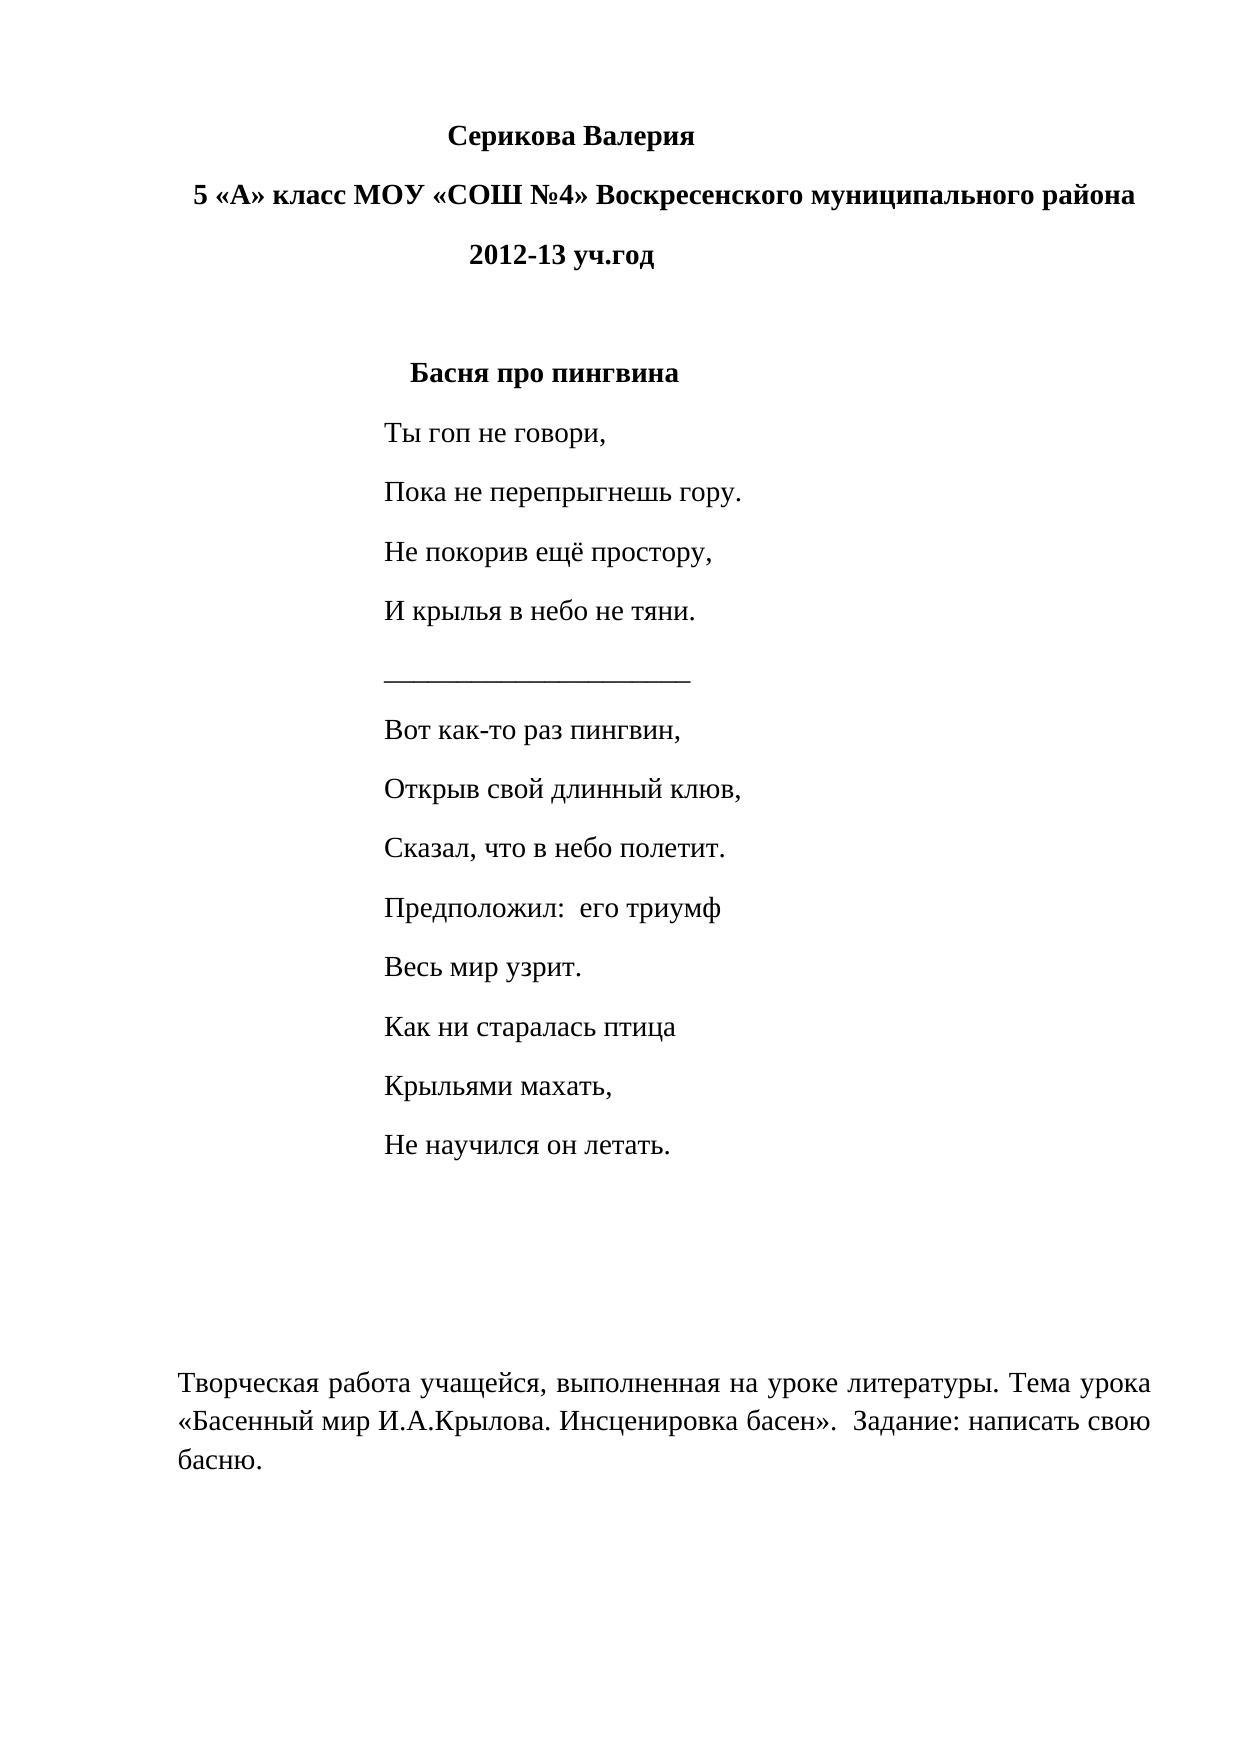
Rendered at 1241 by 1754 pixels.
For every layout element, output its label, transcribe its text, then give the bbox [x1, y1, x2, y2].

text 2012-13 уч.год [177, 237, 1152, 270]
text Не научился он летать. [384, 1127, 1152, 1161]
text Творческая работа учащейся, выполненная на уроке литературы. Тема урока «Басенный мир И.А.Крылова. Инсценировка басен». Задание: написать свою басню. [177, 1365, 1152, 1476]
text Серикова Валерия [177, 118, 1152, 152]
text Открыв свой длинный клюв, [384, 771, 1152, 805]
text Крыльями махать, [384, 1068, 1152, 1102]
text Вот как-то раз пингвин, [384, 712, 1152, 745]
text Сказал, что в небо полетит. [384, 831, 1152, 864]
text Как ни старалась птица [384, 1009, 1152, 1042]
text Басня про пингвина [133, 356, 1152, 389]
text Не покорив ещё простору, [384, 534, 1152, 567]
text Предположил: его триумф [384, 890, 1152, 923]
text 5 «А» класс МОУ «СОШ №4» Воскресенского муниципального района [177, 177, 1152, 211]
text Весь мир узрит. [384, 949, 1152, 983]
text _____________________ [384, 652, 1152, 686]
text И крылья в небо не тяни. [384, 593, 1152, 627]
text Пока не перепрыгнешь гору. [384, 474, 1152, 508]
text Ты гоп не говори, [384, 415, 1152, 448]
